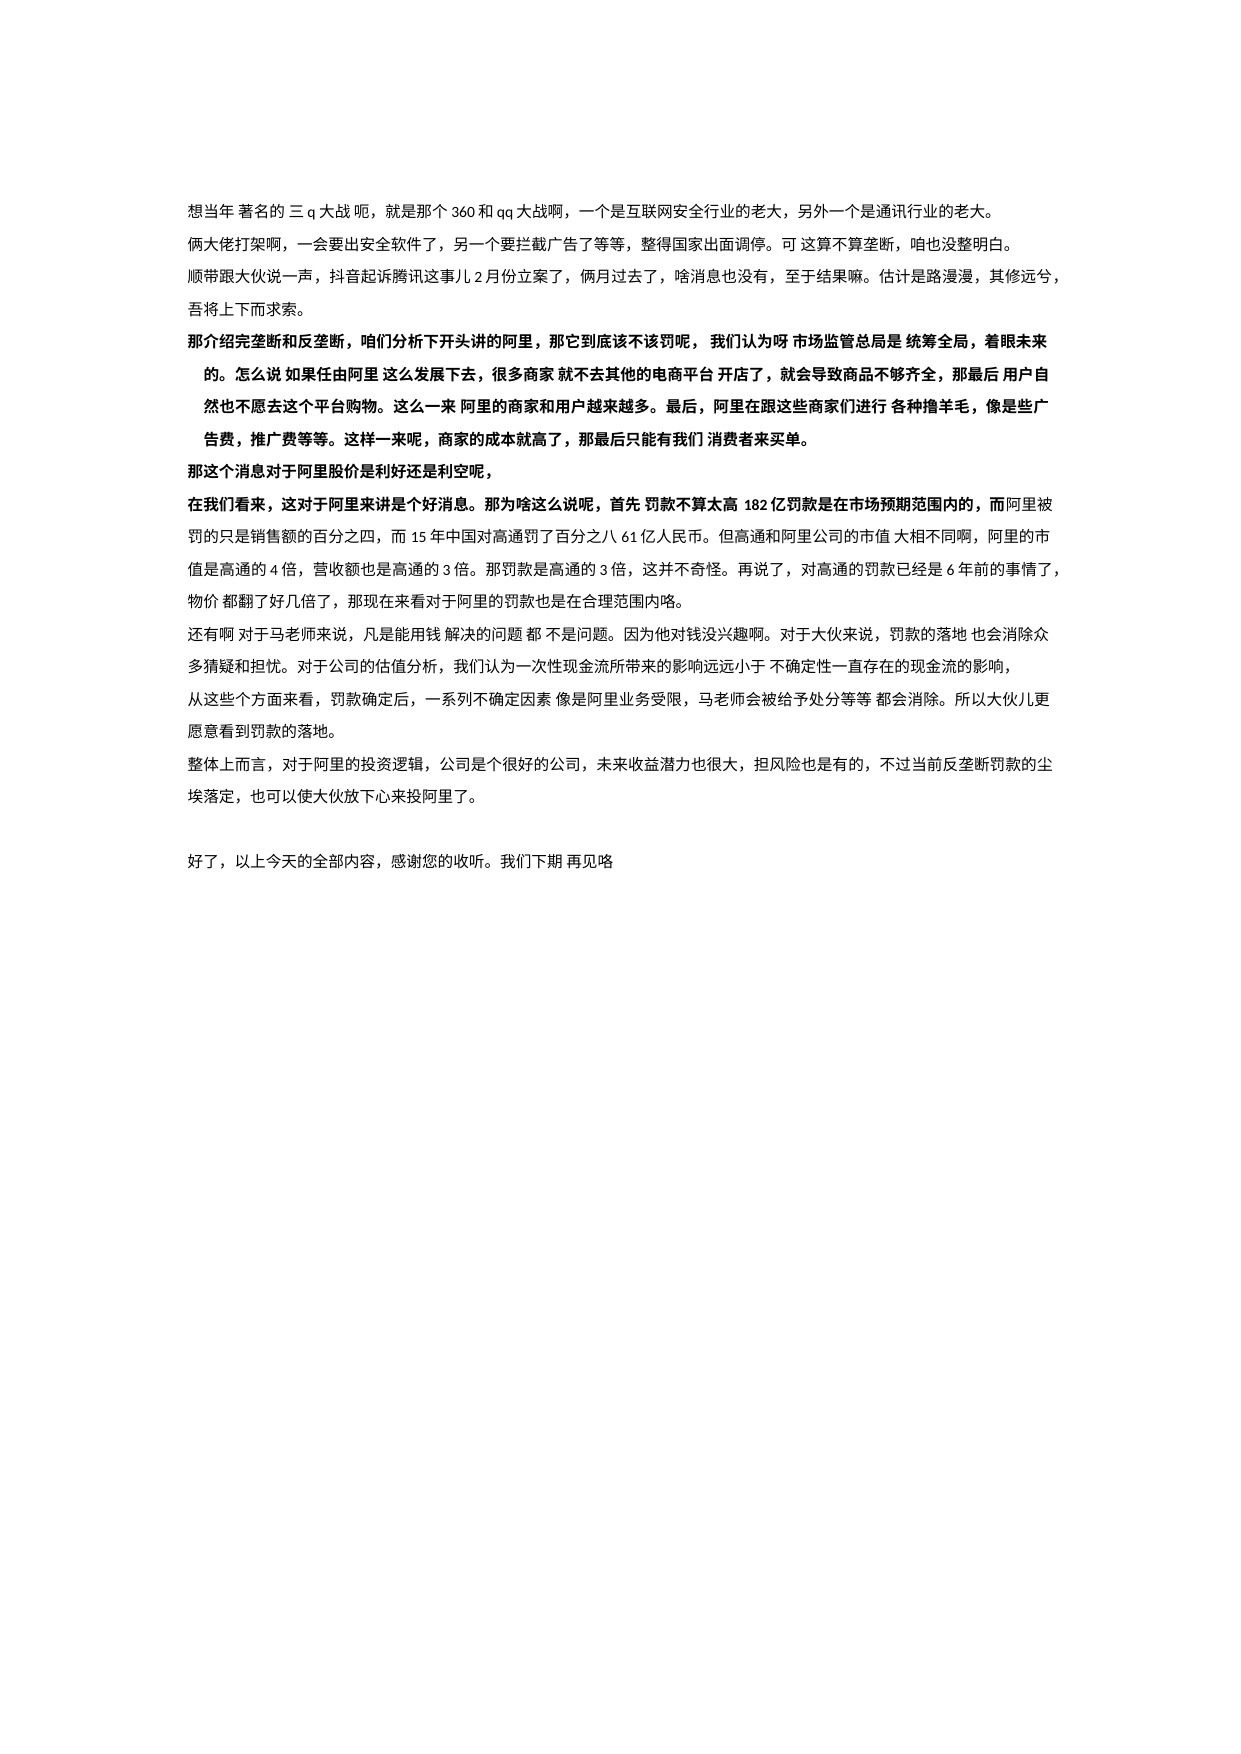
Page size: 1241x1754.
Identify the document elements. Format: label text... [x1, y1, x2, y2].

text 好了，以上今天的全部内容，感谢您的收听。我们下期 再见咯 [187, 844, 1053, 877]
text 从这些个方面来看，罚款确定后，一系列不确定因素 像是阿里业务受限，马老师会被给予处分等等 都会消除。所以大伙儿更愿意看到罚款的落地。 [187, 682, 1053, 747]
text 还有啊 对于马老师来说，凡是能用钱 解决的问题 都 不是问题。因为他对钱没兴趣啊。对于大伙来说，罚款的落地 也会消除众多猜疑和担忧。对于公司的估值分析，我们认为一次性现金流所带来的影响远远小于 不确定性一直存在的现金流的影响， [187, 617, 1053, 682]
text 那介绍完垄断和反垄断，咱们分析下开头讲的阿里，那它到底该不该罚呢， 我们认为呀 市场监管总局是 统筹全局，着眼未来的。怎么说 如果任由阿里 这么发展下去，很多商家 就不去其他的电商平台 开店了，就会导致商品不够齐全，那最后 用户自然也不愿去这个平台购物。这么一来 阿里的商家和用户越来越多。最后，阿里在跟这些商家们进行 各种撸羊毛，像是些广告费，推广费等等。这样一来呢，商家的成本就高了，那最后只能有我们 消费者来买单。 [187, 324, 1053, 454]
text 在我们看来，这对于阿里来讲是个好消息。那为啥这么说呢，首先 罚款不算太高 182亿罚款是在市场预期范围内的，而阿里被罚的只是销售额的百分之四，而15年中国对高通罚了百分之八61亿人民币。但高通和阿里公司的市值 大相不同啊，阿里的市值是高通的4倍，营收额也是高通的3倍。那罚款是高通的3倍，这并不奇怪。再说了，对高通的罚款已经是6年前的事情了，物价 都翻了好几倍了，那现在来看对于阿里的罚款也是在合理范围内咯。 [187, 487, 1053, 617]
text 想当年 著名的 三q 大战 呃，就是那个 360和qq大战啊，一个是互联网安全行业的老大，另外一个是通讯行业的老大。 [187, 194, 1053, 227]
text 整体上而言，对于阿里的投资逻辑，公司是个很好的公司，未来收益潜力也很大，担风险也是有的，不过当前反垄断罚款的尘埃落定，也可以使大伙放下心来投阿里了。 [187, 747, 1053, 812]
text 俩大佬打架啊，一会要出安全软件了，另一个要拦截广告了等等，整得国家出面调停。可 这算不算垄断，咱也没整明白。 [187, 227, 1053, 259]
text 那这个消息对于阿里股价是利好还是利空呢， [187, 454, 1053, 487]
text 顺带跟大伙说一声，抖音起诉腾讯这事儿2月份立案了，俩月过去了，啥消息也没有，至于结果嘛。估计是路漫漫，其修远兮，吾将上下而求索。 [187, 259, 1053, 324]
